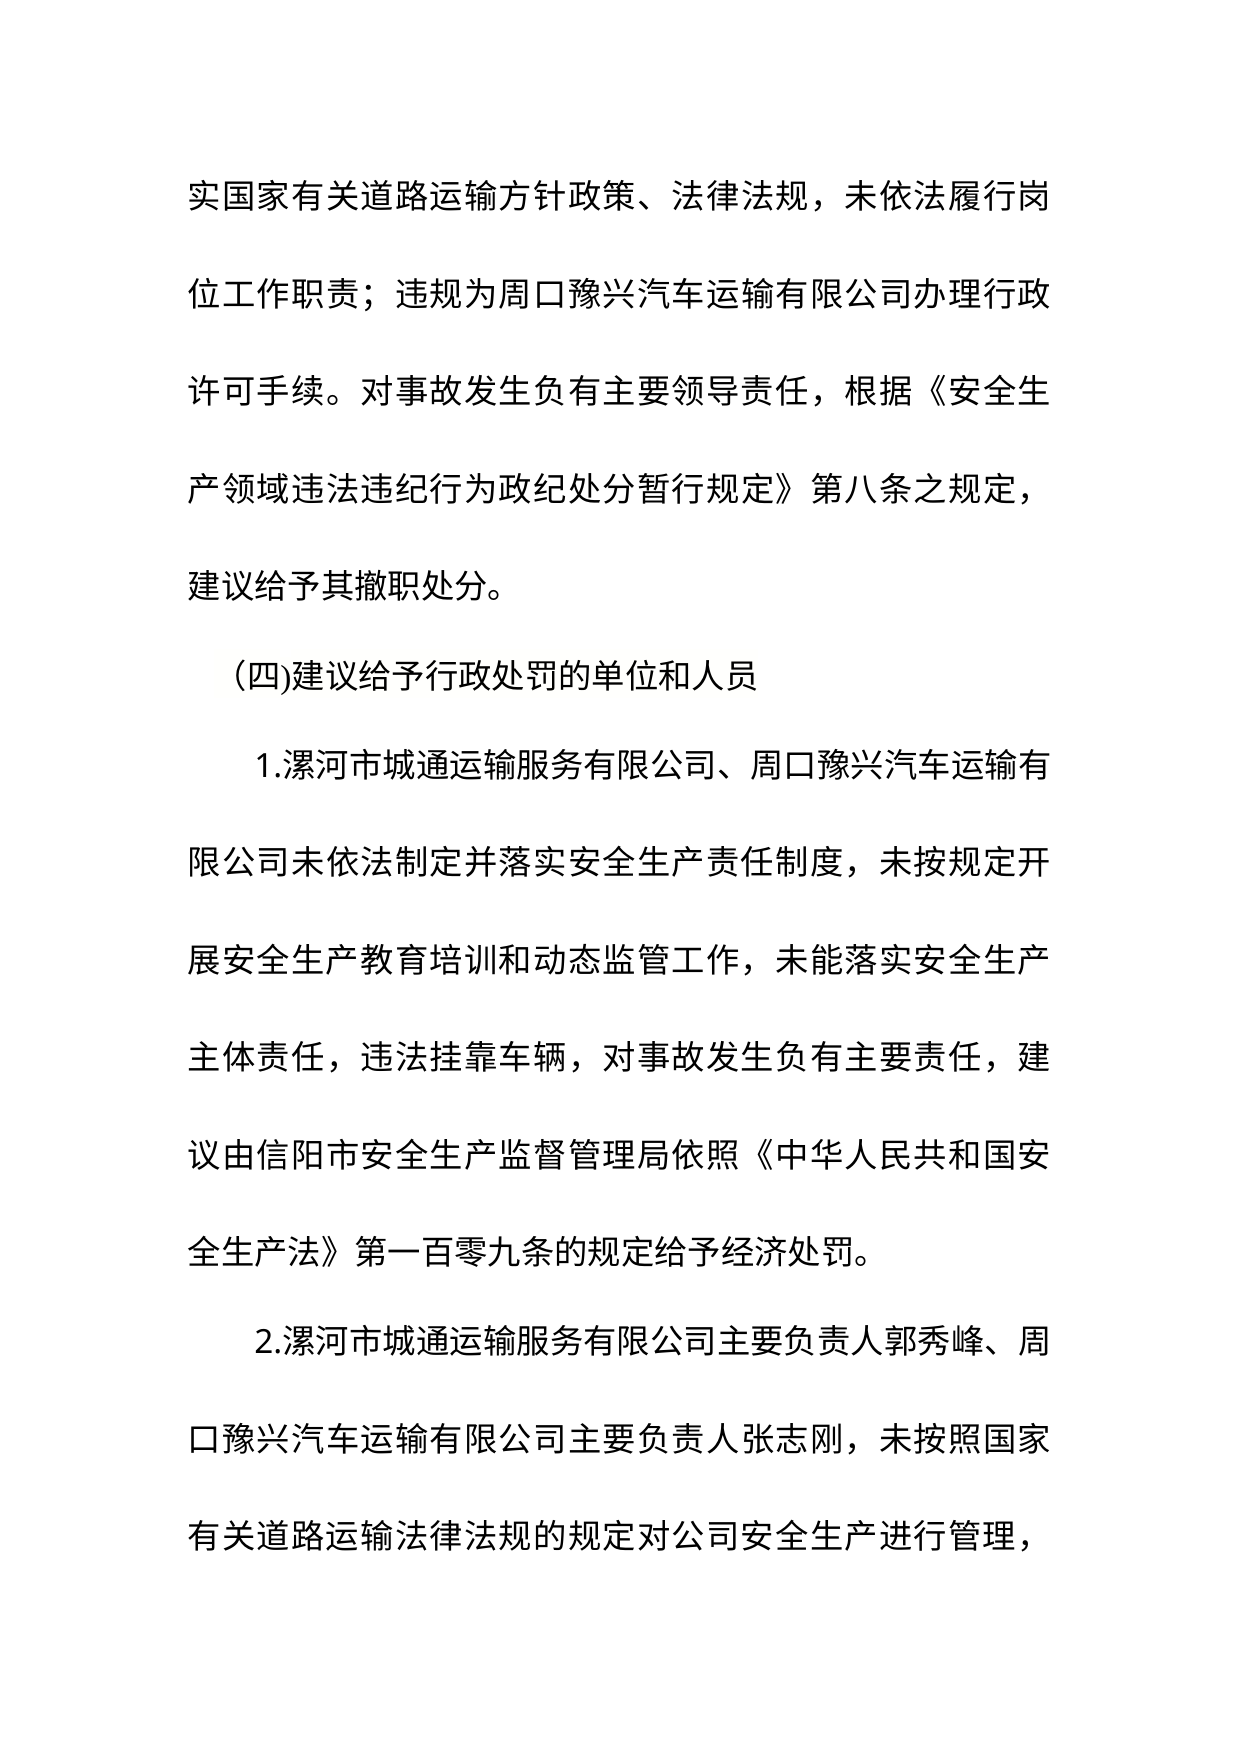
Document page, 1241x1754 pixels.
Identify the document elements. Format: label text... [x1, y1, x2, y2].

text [187, 1307, 1053, 1567]
text 1.漯河市城通运输服务有限公司、周口豫兴汽车运输有限公司未依法制定并落实安全生产责任制度，未按规定开展安全生产教育培训和动态监管工作，未能落实安全生产主体责任，违法挂靠车辆，对事故发生负有主要责任，建议由信阳市安全生产监督管理局依照《中华人民共和国安全生产法》第一百零九条的规定给予经济处罚。 [187, 730, 1053, 1283]
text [187, 162, 1053, 617]
text （四)建议给予行政处罚的单位和人员 [187, 641, 1053, 706]
